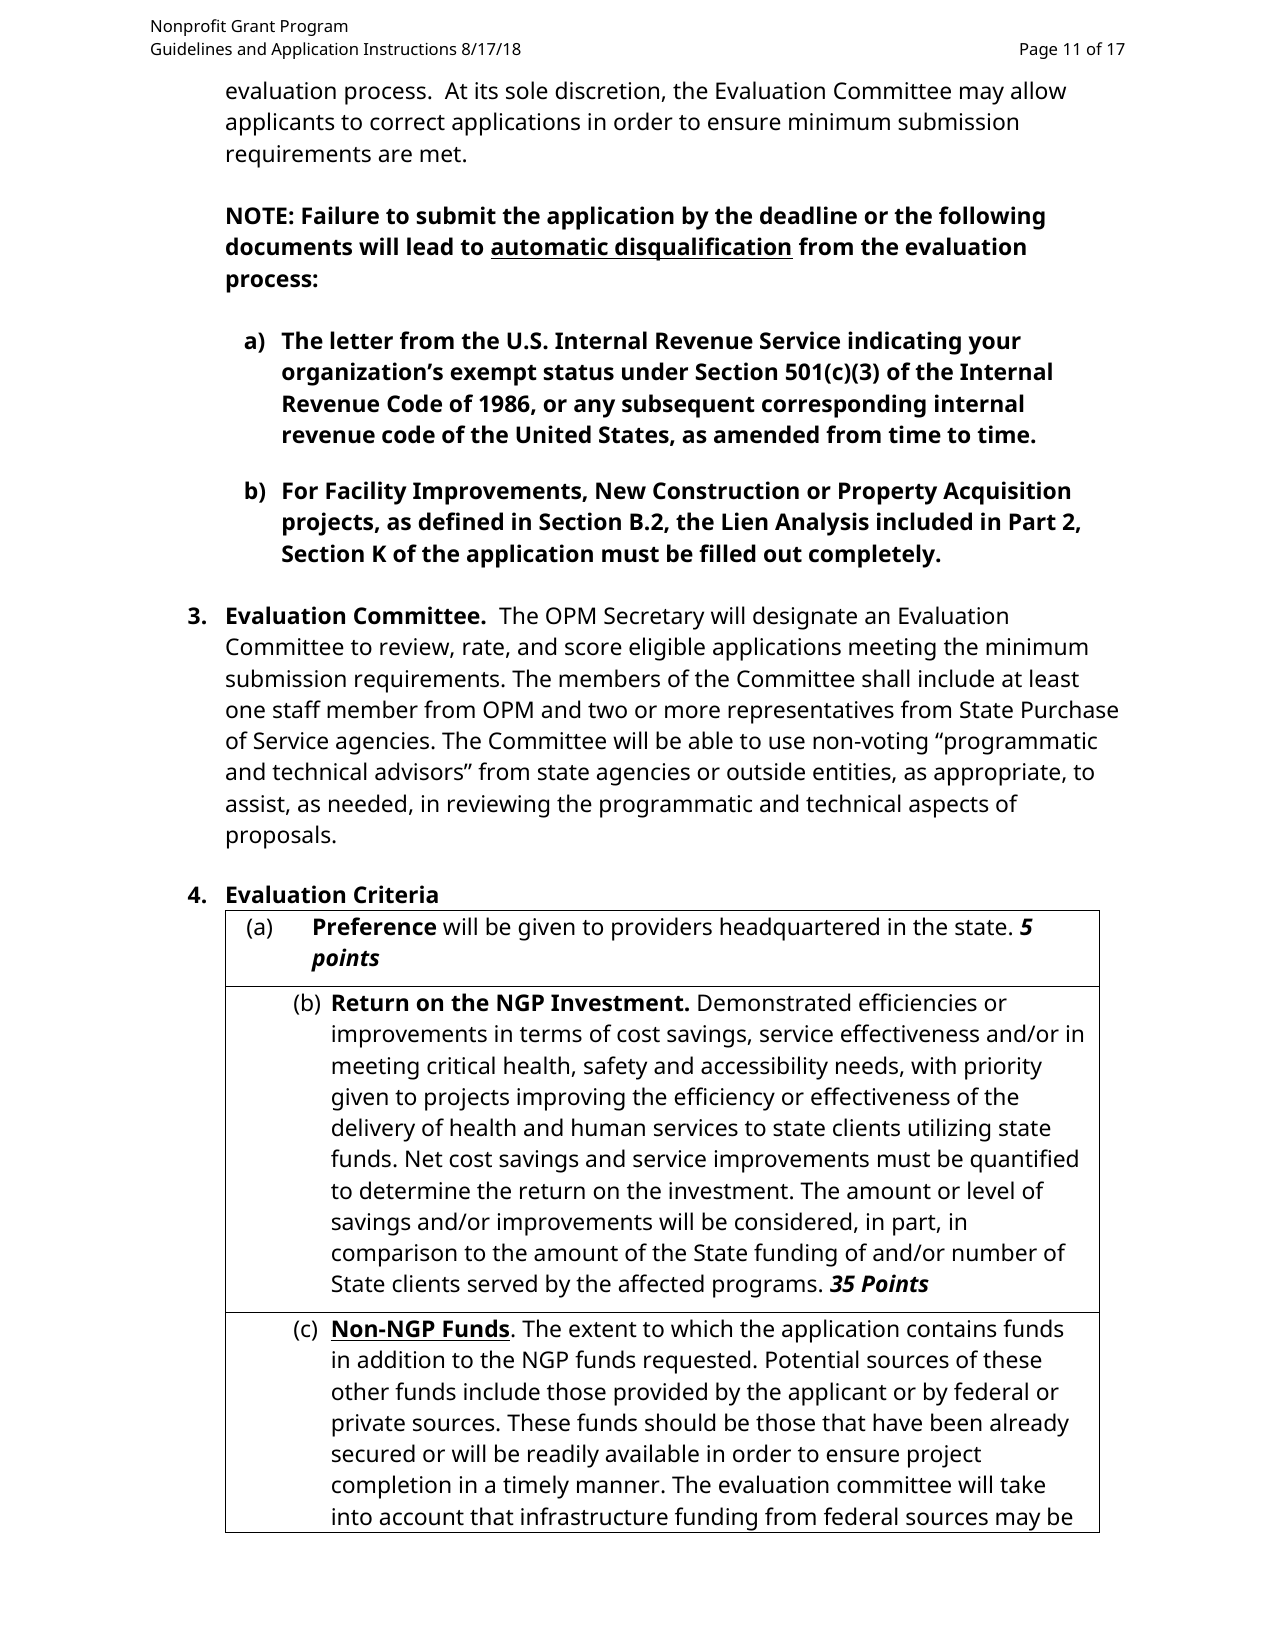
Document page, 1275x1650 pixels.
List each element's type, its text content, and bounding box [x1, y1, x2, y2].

table_header Preference will be given to providers headquartered in the state. 5 points [226, 911, 1099, 986]
list The letter from the U.S. Internal Revenue Service indicating your organization’s exempt status under Section 501(c)(3) of the Internal Revenue Code of 1986, or any subsequent corresponding internal revenue code of the United States, as amended from time to time. [244, 325, 1125, 475]
list Evaluation Committee. The OPM Secretary will designate an Evaluation Committee to review, rate, and score eligible applications meeting the minimum submission requirements. The members of the Committee shall include at least one staff member from OPM and two or more representatives from State Purchase of Service agencies. The Committee will be able to use non-voting “programmatic and technical advisors” from state agencies or outside entities, as appropriate, to assist, as needed, in reviewing the programmatic and technical aspects of proposals. [187, 600, 1125, 879]
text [187, 75, 1125, 169]
list Evaluation Criteria [187, 879, 1125, 910]
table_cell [226, 1313, 1099, 1532]
list For Facility Improvements, New Construction or Property Acquisition projects, as defined in Section B.2, the Lien Analysis included in Part 2, Section K of the application must be filled out completely. [244, 475, 1125, 569]
text NOTE: Failure to submit the application by the deadline or the following documents will lead to automatic disqualification from the evaluation process: [225, 200, 1125, 294]
table_cell Return on the NGP Investment. Demonstrated efficiencies or improvements in terms of cost savings, service effectiveness and/or in meeting critical health, safety and accessibility needs, with priority given to projects improving the efficiency or effectiveness of the delivery of health and human services to state clients utilizing state funds. Net cost savings and service improvements must be quantified to determine the return on the investment. The amount or level of savings and/or improvements will be considered, in part, in comparison to the amount of the State funding of and/or number of State clients served by the affected programs. 35 Points [226, 987, 1099, 1312]
